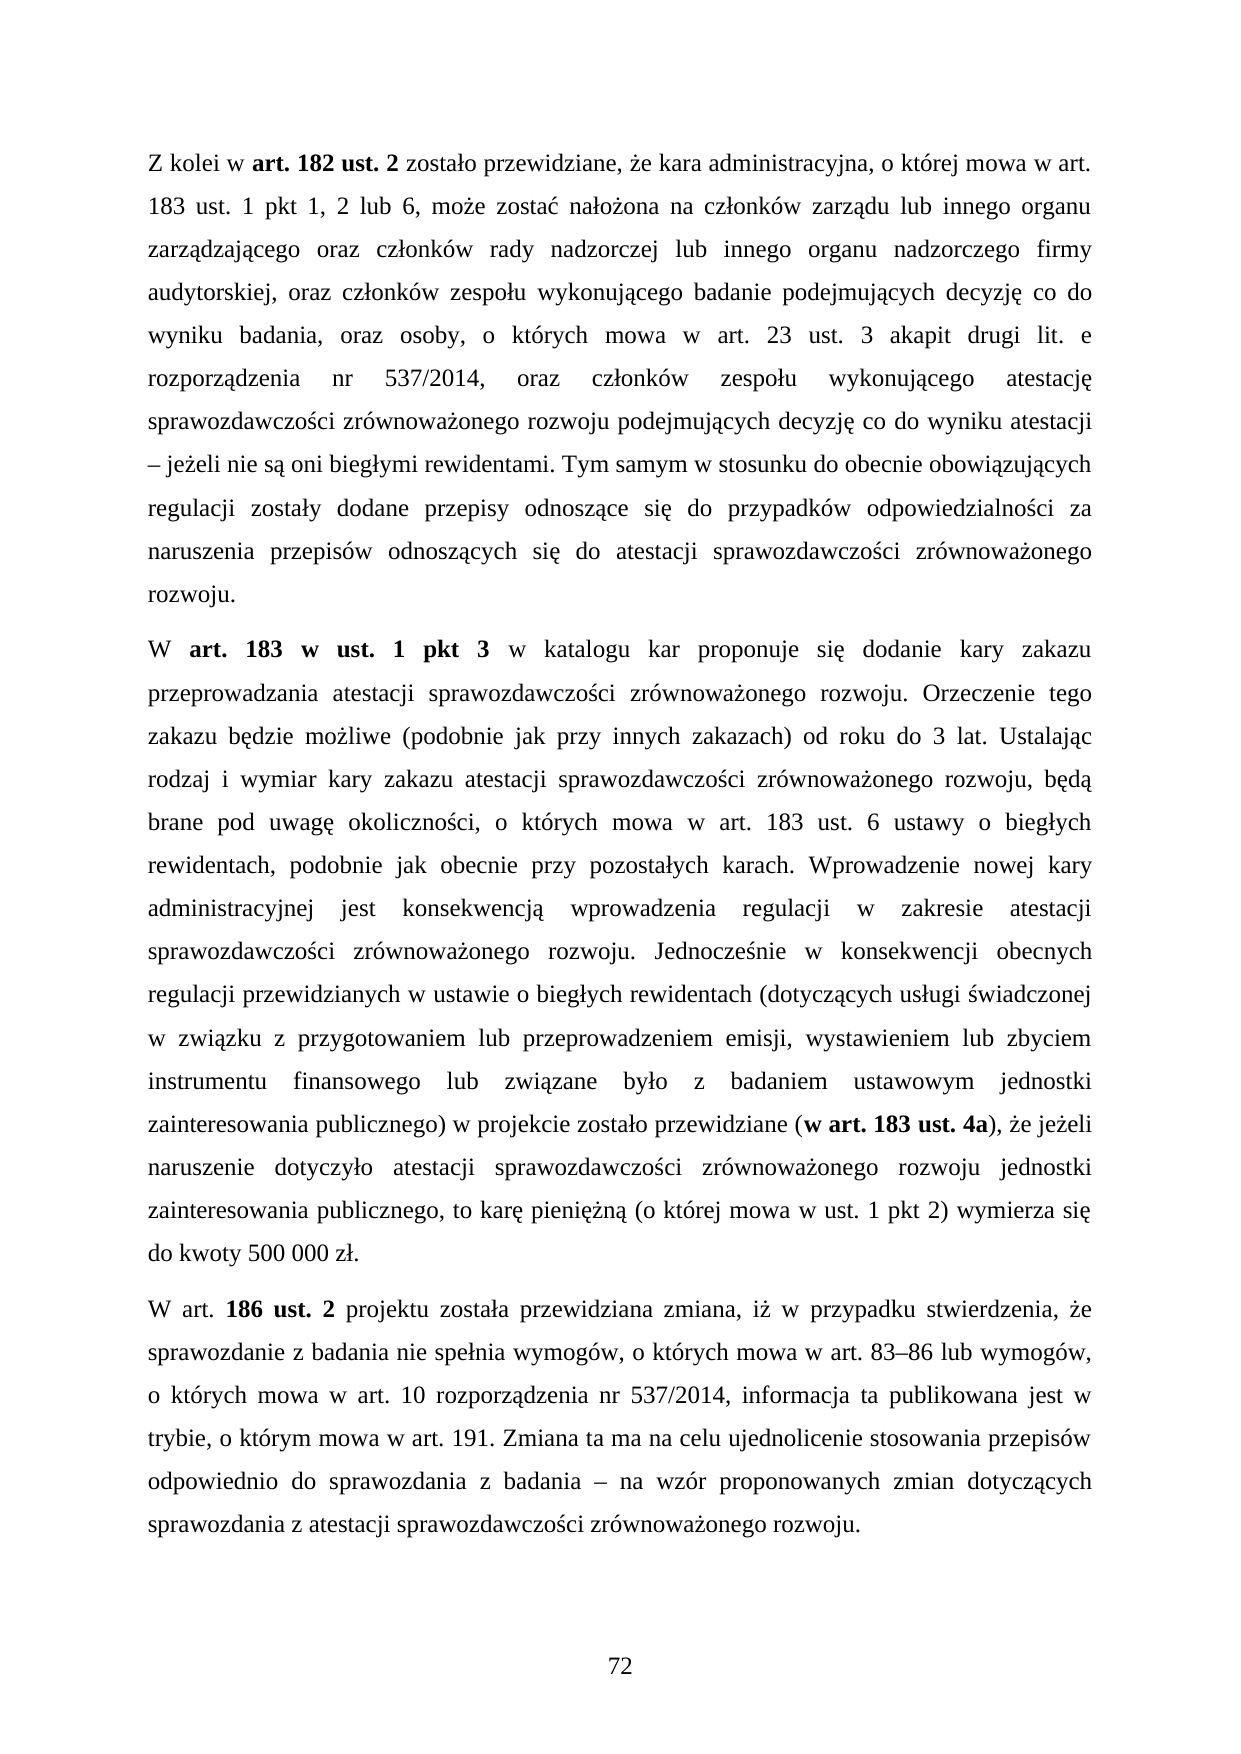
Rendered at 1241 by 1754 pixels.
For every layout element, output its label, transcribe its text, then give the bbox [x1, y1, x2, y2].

text W art. 183 w ust. 1 pkt 3 w katalogu kar proponuje się dodanie kary zakazu przeprowadzania atestacji sprawozdawczości zrównoważonego rozwoju. Orzeczenie tego zakazu będzie możliwe (podobnie jak przy innych zakazach) od roku do 3 lat. Ustalając rodzaj i wymiar kary zakazu atestacji sprawozdawczości zrównoważonego rozwoju, będą brane pod uwagę okoliczności, o których mowa w art. 183 ust. 6 ustawy o biegłych rewidentach, podobnie jak obecnie przy pozostałych karach. Wprowadzenie nowej kary administracyjnej jest konsekwencją wprowadzenia regulacji w zakresie atestacji sprawozdawczości zrównoważonego rozwoju. Jednocześnie w konsekwencji obecnych regulacji przewidzianych w ustawie o biegłych rewidentach (dotyczących usługi świadczonej w związku z przygotowaniem lub przeprowadzeniem emisji, wystawieniem lub zbyciem instrumentu finansowego lub związane było z badaniem ustawowym jednostki zainteresowania publicznego) w projekcie zostało przewidziane (w art. 183 ust. 4a), że jeżeli naruszenie dotyczyło atestacji sprawozdawczości zrównoważonego rozwoju jednostki zainteresowania publicznego, to karę pieniężną (o której mowa w ust. 1 pkt 2) wymierza się do kwoty 500 000 zł. [148, 634, 1093, 1267]
text Z kolei w art. 182 ust. 2 zostało przewidziane, że kara administracyjna, o której mowa w art. 183 ust. 1 pkt 1, 2 lub 6, może zostać nałożona na członków zarządu lub innego organu zarządzającego oraz członków rady nadzorczej lub innego organu nadzorczego firmy audytorskiej, oraz członków zespołu wykonującego badanie podejmujących decyzję co do wyniku badania, oraz osoby, o których mowa w art. 23 ust. 3 akapit drugi lit. e rozporządzenia nr 537/2014, oraz członków zespołu wykonującego atestację sprawozdawczości zrównoważonego rozwoju podejmujących decyzję co do wyniku atestacji – jeżeli nie są oni biegłymi rewidentami. Tym samym w stosunku do obecnie obowiązujących regulacji zostały dodane przepisy odnoszące się do przypadków odpowiedzialności za naruszenia przepisów odnoszących się do atestacji sprawozdawczości zrównoważonego rozwoju. [148, 148, 1093, 608]
text W art. 186 ust. 2 projektu została przewidziana zmiana, iż w przypadku stwierdzenia, że sprawozdanie z badania nie spełnia wymogów, o których mowa w art. 83–86 lub wymogów, o których mowa w art. 10 rozporządzenia nr 537/2014, informacja ta publikowana jest w trybie, o którym mowa w art. 191. Zmiana ta ma na celu ujednolicenie stosowania przepisów odpowiednio do sprawozdania z badania – na wzór proponowanych zmian dotyczących sprawozdania z atestacji sprawozdawczości zrównoważonego rozwoju. [148, 1294, 1093, 1538]
